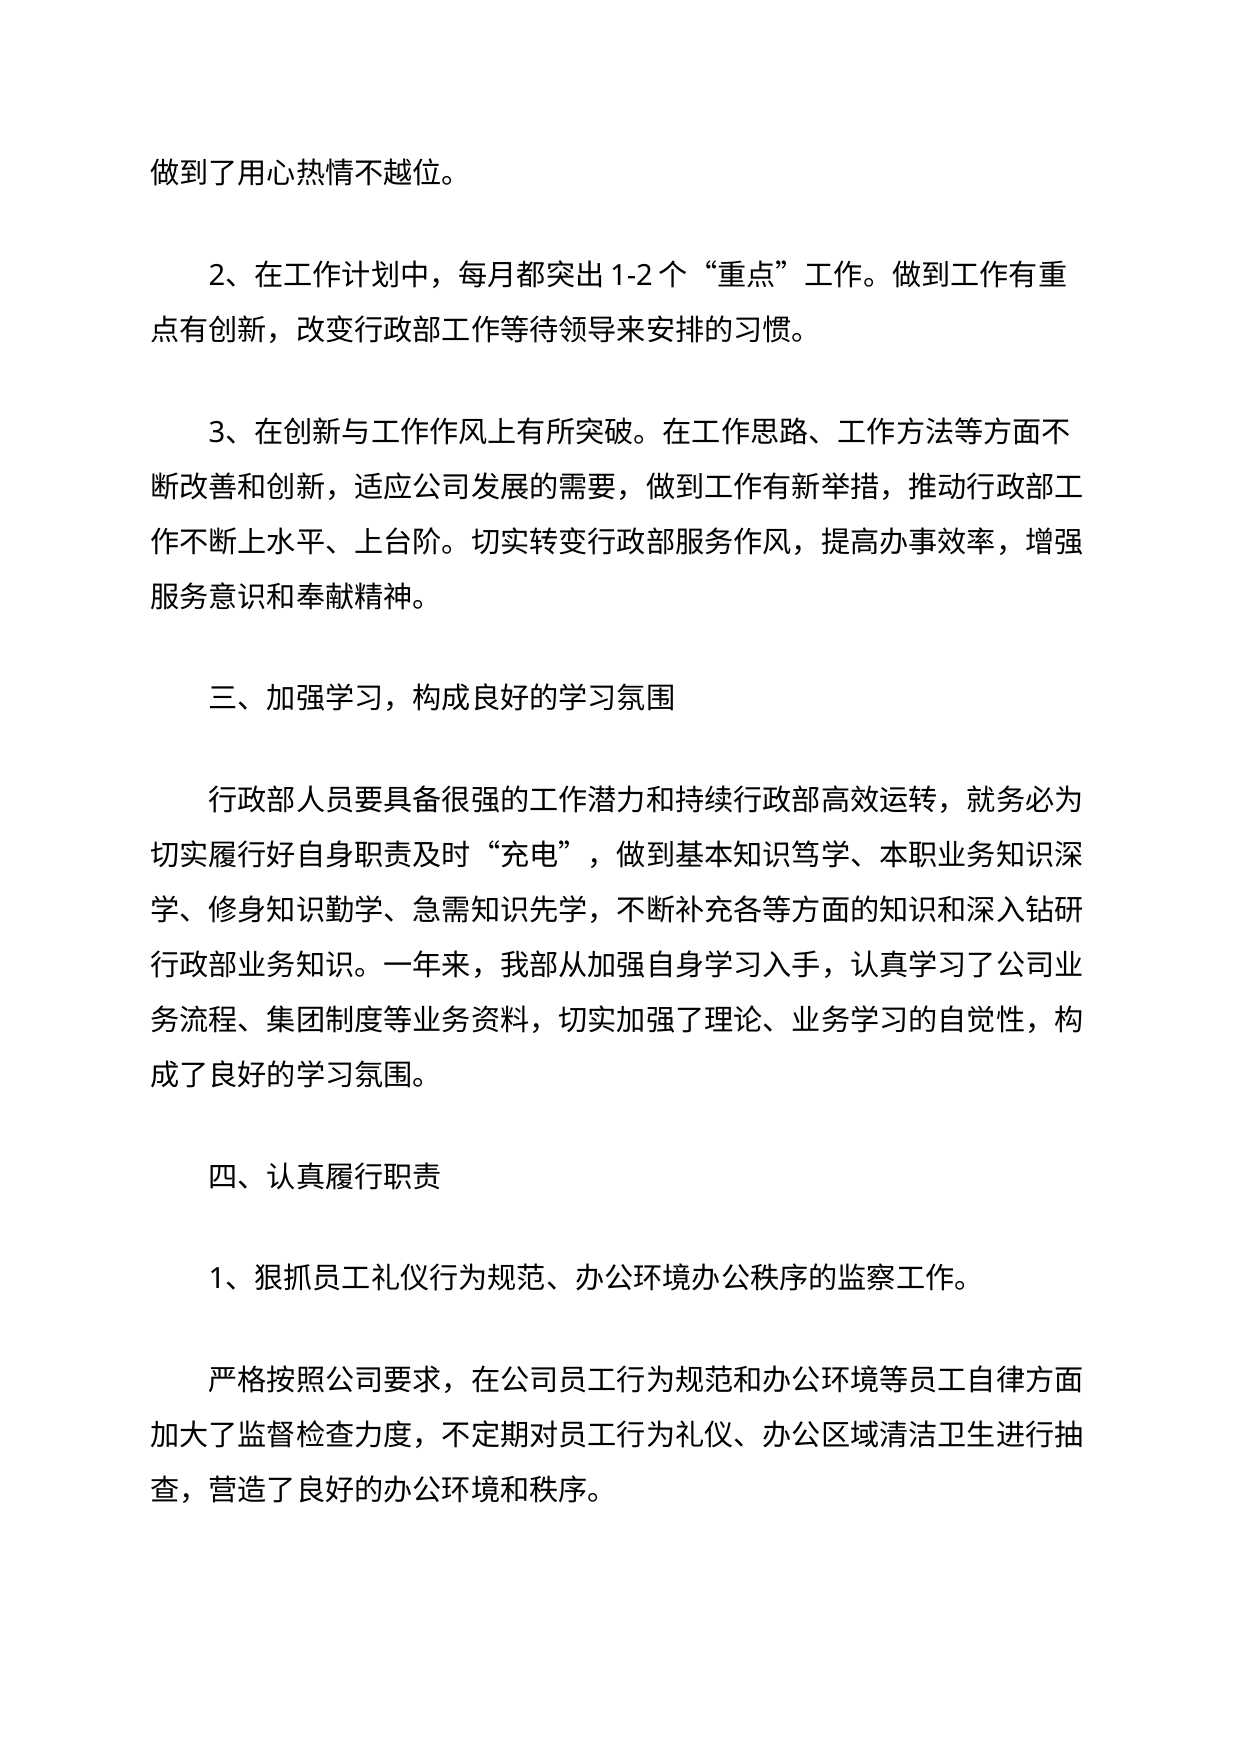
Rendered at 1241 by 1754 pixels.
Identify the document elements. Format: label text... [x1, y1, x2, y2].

text 四、认真履行职责 [150, 1153, 1090, 1195]
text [150, 150, 1090, 192]
text 1、狠抓员工礼仪行为规范、办公环境办公秩序的监察工作。 [150, 1255, 1090, 1297]
text 3、在创新与工作作风上有所突破。在工作思路、工作方法等方面不断改善和创新，适应公司发展的需要，做到工作有新举措，推动行政部工作不断上水平、上台阶。切实转变行政部服务作风，提高办事效率，增强服务意识和奉献精神。 [150, 408, 1090, 616]
text 2、在工作计划中，每月都突出1-2个“重点”工作。做到工作有重点有创新，改变行政部工作等待领导来安排的习惯。 [150, 252, 1090, 349]
text 行政部人员要具备很强的工作潜力和持续行政部高效运转，就务必为切实履行好自身职责及时“充电”，做到基本知识笃学、本职业务知识深学、修身知识勤学、急需知识先学，不断补充各等方面的知识和深入钻研行政部业务知识。一年来，我部从加强自身学习入手，认真学习了公司业务流程、集团制度等业务资料，切实加强了理论、业务学习的自觉性，构成了良好的学习氛围。 [150, 777, 1090, 1094]
text 严格按照公司要求，在公司员工行为规范和办公环境等员工自律方面加大了监督检查力度，不定期对员工行为礼仪、办公区域清洁卫生进行抽查，营造了良好的办公环境和秩序。 [150, 1357, 1090, 1509]
text 三、加强学习，构成良好的学习氛围 [150, 675, 1090, 717]
